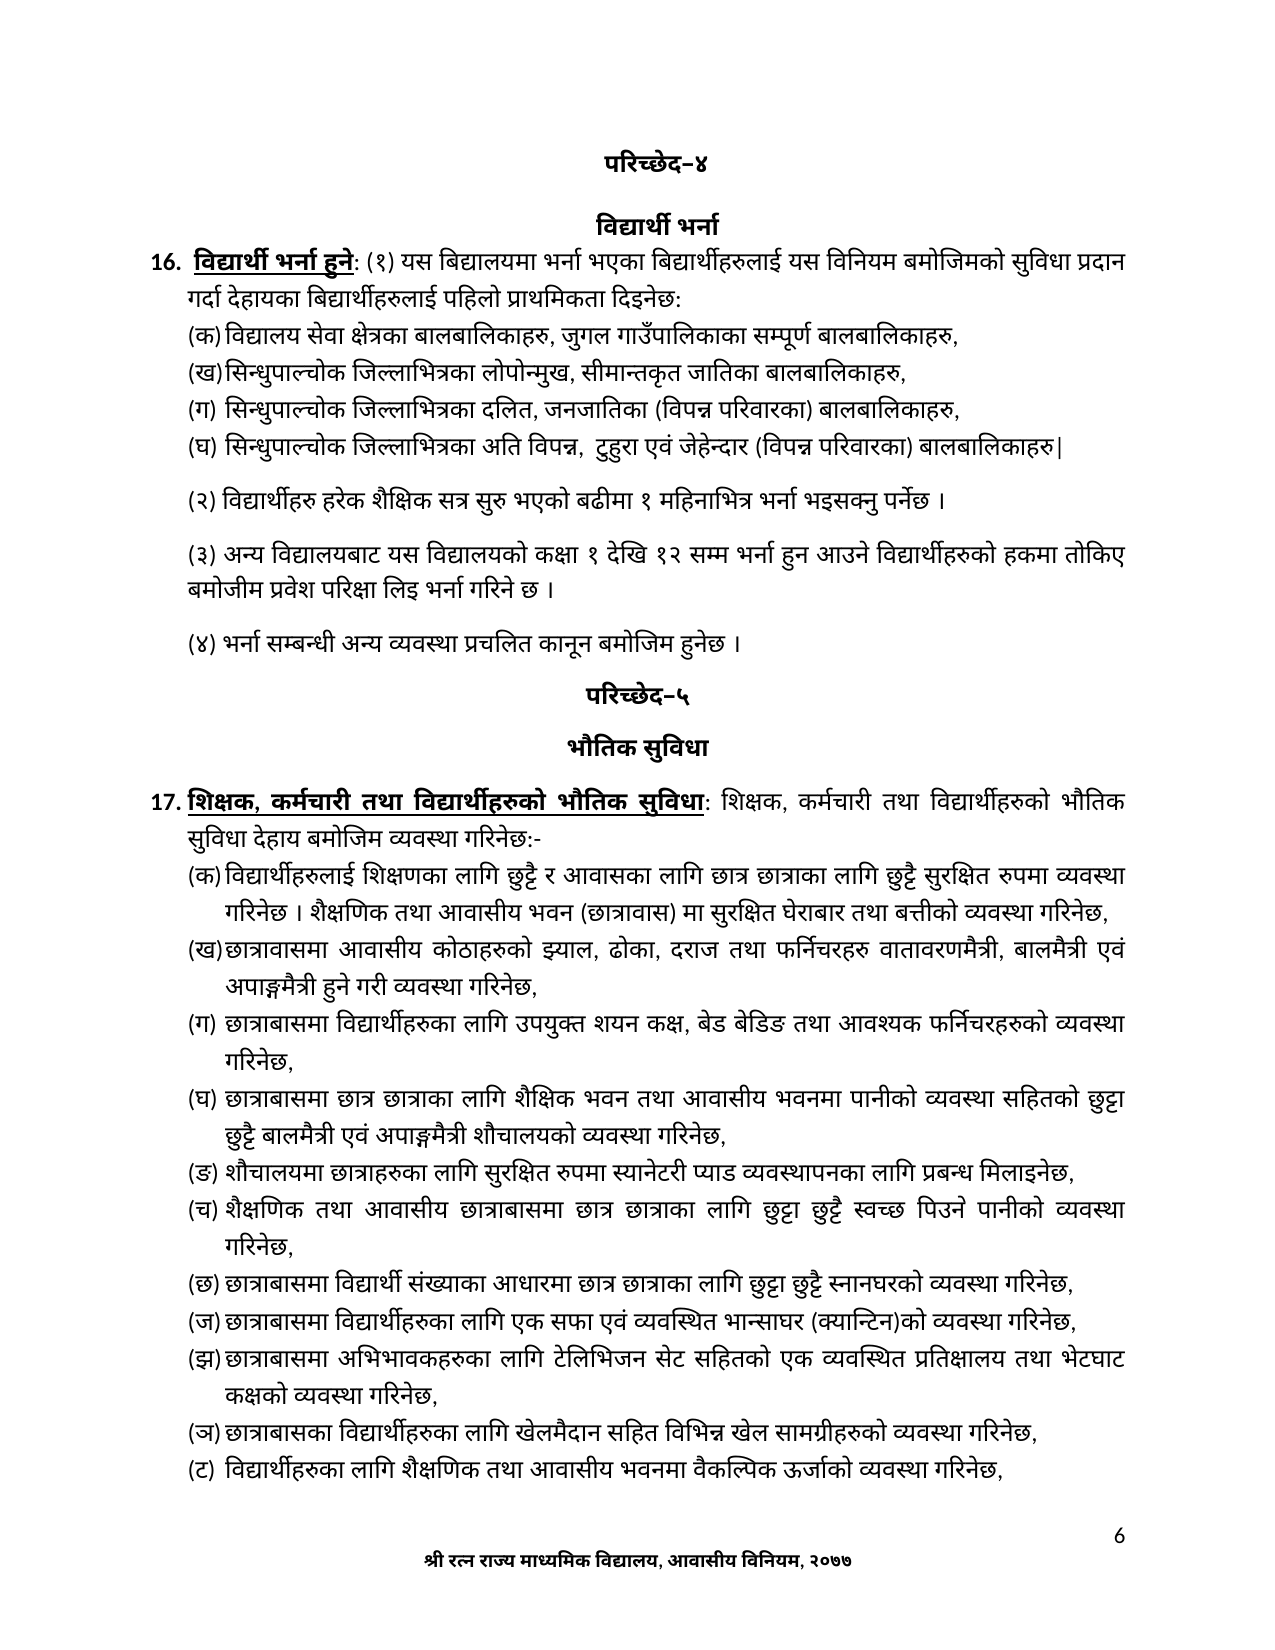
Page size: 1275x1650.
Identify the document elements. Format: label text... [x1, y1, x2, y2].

text विद्यार्थी भर्ना [150, 213, 1125, 246]
list छात्राबासमा विद्यार्थी संख्याका आधारमा छात्र छात्राका लागि छुट्टा छुट्टै स्नानघरको व्यवस्था गरिनेछ, [187, 1269, 1125, 1303]
list छात्राबासका विद्यार्थीहरुका लागि खेलमैदान सहित विभिन्न खेल सामग्रीहरुको व्यवस्था गरिनेछ, [187, 1417, 1125, 1452]
list छात्रावासमा आवासीय कोठाहरुको झ्याल, ढोका, दराज तथा फर्निचरहरु वातावरणमैत्री, बालमैत्री एवं अपाङ्गमैत्री हुने गरी व्यवस्था गरिनेछ, [187, 934, 1125, 1006]
list शैक्षणिक तथा आवासीय छात्राबासमा छात्र छात्राका लागि छुट्टा छुट्टै स्वच्छ पिउने पानीको व्यवस्था गरिनेछ, [187, 1194, 1125, 1266]
text भौतिक सुविधा [150, 734, 1125, 767]
list सिन्धुपाल्चोक जिल्लाभित्रका अति विपन्न, टुहुरा एवं जेहेन्दार (विपन्न परिवारका) बालबालिकाहरु| [187, 432, 1125, 466]
list विद्यार्थीहरुका लागि शैक्षणिक तथा आवासीय भवनमा वैकल्पिक ऊर्जाको व्यवस्था गरिनेछ, [187, 1454, 1125, 1489]
list विद्यार्थी भर्ना हुने: (१) यस बिद्यालयमा भर्ना भएका बिद्यार्थीहरुलाई यस विनियम बमोजिमको सुविधा प्रदान गर्दा देहायका बिद्यार्थीहरुलाई पहिलो प्राथमिकता दिइनेछ: [150, 246, 1125, 317]
list छात्राबासमा छात्र छात्राका लागि शैक्षिक भवन तथा आवासीय भवनमा पानीको व्यवस्था सहितको छुट्टा छुट्टै बालमैत्री एवं अपाङ्गमैत्री शौचालयको व्यवस्था गरिनेछ, [187, 1083, 1125, 1154]
text परिच्छेद–५ [150, 682, 1125, 715]
list विद्यालय सेवा क्षेत्रका बालबालिकाहरु, जुगल गाउँपालिकाका सम्पूर्ण बालबालिकाहरु, [187, 320, 1125, 354]
list सिन्धुपाल्चोक जिल्लाभित्रका लोपोन्मुख, सीमान्तकृत जातिका बालबालिकाहरु, [187, 357, 1125, 392]
list छात्राबासमा अभिभावकहरुका लागि टेलिभिजन सेट सहितको एक व्यवस्थित प्रतिक्षालय तथा भेटघाट कक्षको व्यवस्था गरिनेछ, [187, 1343, 1125, 1414]
list छात्राबासमा विद्यार्थीहरुका लागि एक सफा एवं व्यवस्थित भान्साघर (क्यान्टिन)को व्यवस्था गरिनेछ, [187, 1306, 1125, 1340]
list छात्राबासमा विद्यार्थीहरुका लागि उपयुक्त शयन कक्ष, बेड बेडिङ तथा आवश्यक फर्निचरहरुको व्यवस्था गरिनेछ, [187, 1009, 1125, 1080]
text (३) अन्य विद्यालयबाट यस विद्यालयको कक्षा १ देखि १२ सम्म भर्ना हुन आउने विद्यार्थीहरुको हकमा तोकिए बमोजीम प्रवेश परिक्षा लिइ भर्ना गरिने छ । [187, 539, 1125, 609]
list परिच्छेद–४ [225, 150, 1125, 183]
list विद्यार्थीहरुलाई शिक्षणका लागि छुट्टै र आवासका लागि छात्र छात्राका लागि छुट्टै सुरक्षित रुपमा व्यवस्था गरिनेछ । शैक्षणिक तथा आवासीय भवन (छात्रावास) मा सुरक्षित घेराबार तथा बत्तीको व्यवस्था गरिनेछ, [187, 860, 1125, 932]
text (४) भर्ना सम्बन्धी अन्य व्यवस्था प्रचलित कानून बमोजिम हुनेछ । [150, 628, 1125, 663]
text (२) विद्यार्थीहरु हरेक शैक्षिक सत्र सुरु भएको बढीमा १ महिनाभित्र भर्ना भइसक्नु पर्नेछ । [187, 485, 1125, 520]
list सिन्धुपाल्चोक जिल्लाभित्रका दलित, जनजातिका (विपन्न परिवारका) बालबालिकाहरु, [187, 394, 1125, 429]
list शौचालयमा छात्राहरुका लागि सुरक्षित रुपमा स्यानेटरी प्याड व्यवस्थापनका लागि प्रबन्ध मिलाइनेछ, [187, 1157, 1125, 1192]
list शिक्षक, कर्मचारी तथा विद्यार्थीहरुको भौतिक सुविधा: शिक्षक, कर्मचारी तथा विद्यार्थीहरुको भौतिक सुविधा देहाय बमोजिम व्यवस्था गरिनेछ:- [150, 786, 1125, 857]
